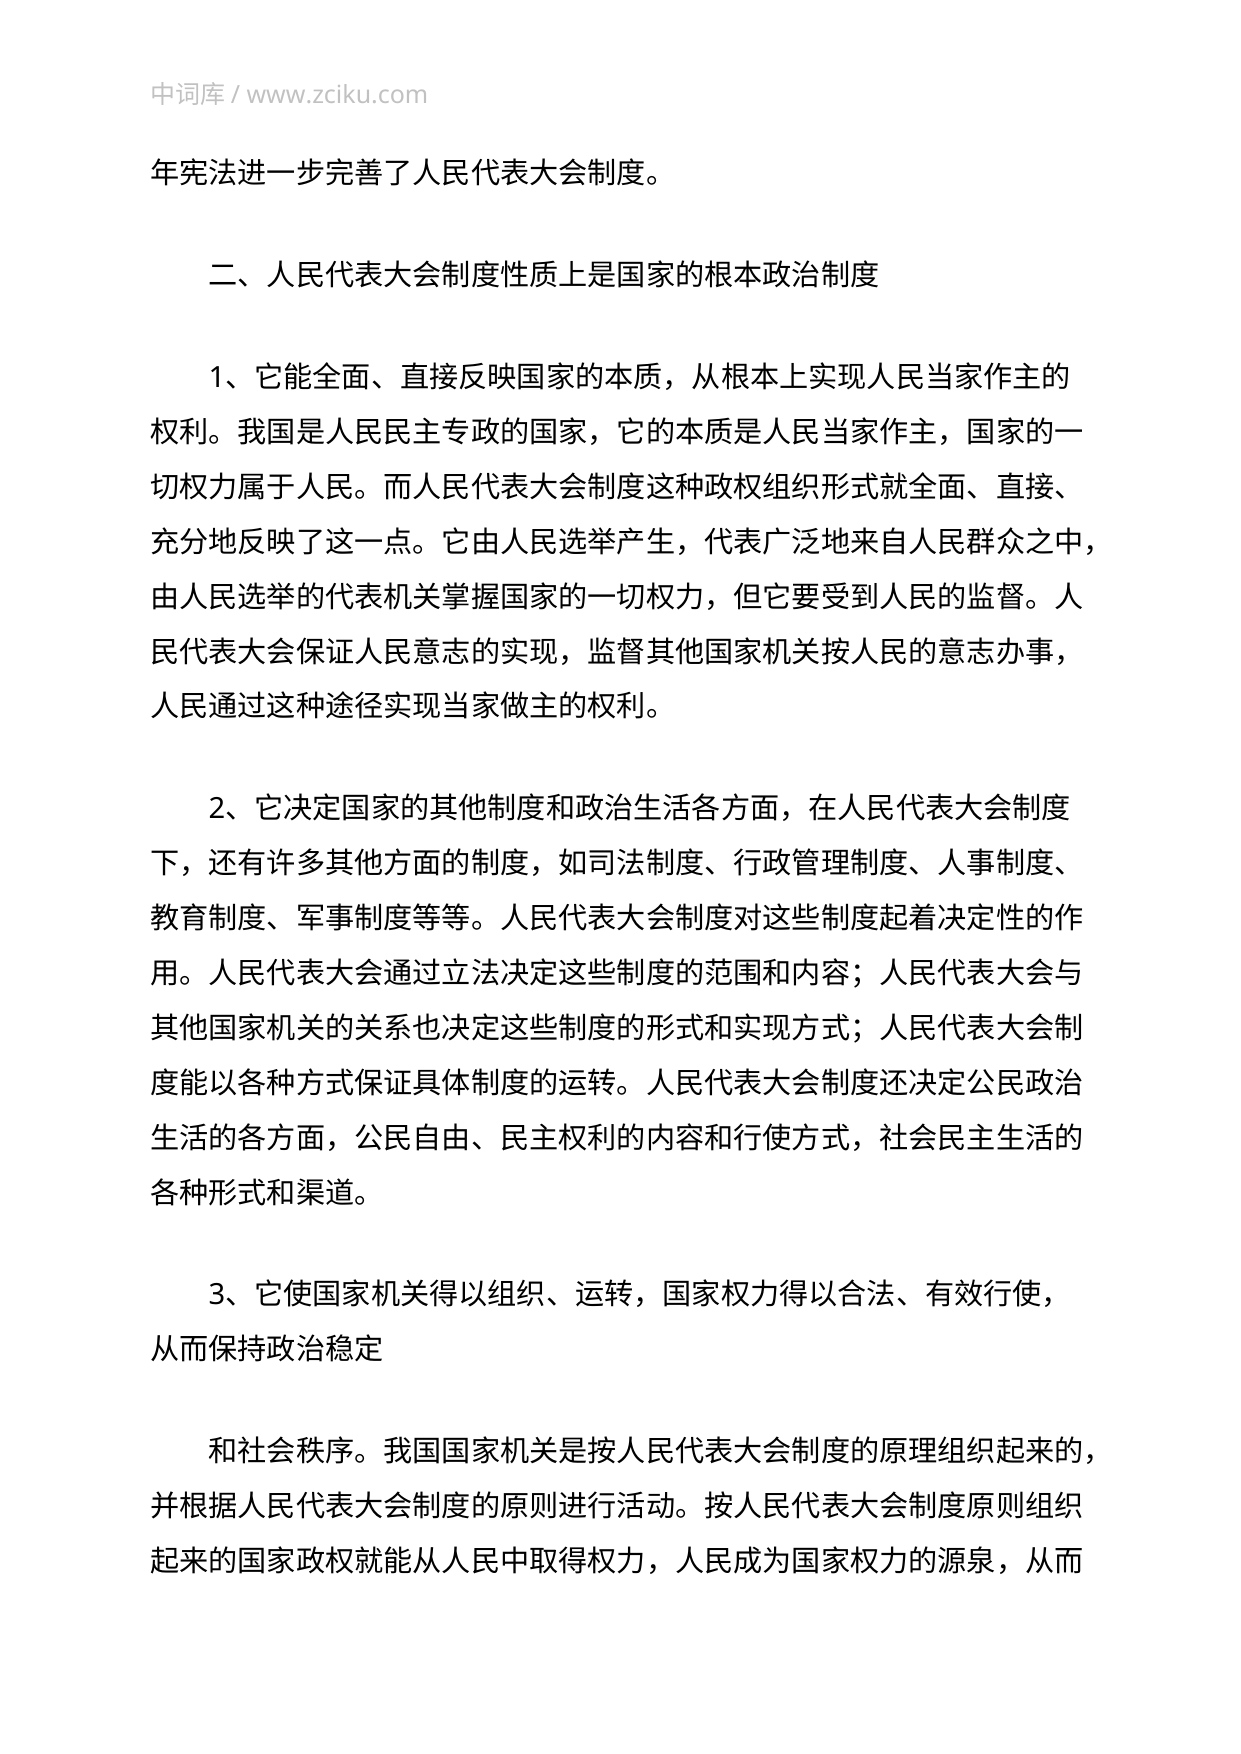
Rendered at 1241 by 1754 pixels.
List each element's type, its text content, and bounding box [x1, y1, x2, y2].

text 2、它决定国家的其他制度和政治生活各方面，在人民代表大会制度下，还有许多其他方面的制度，如司法制度、行政管理制度、人事制度、教育制度、军事制度等等。人民代表大会制度对这些制度起着决定性的作用。人民代表大会通过立法决定这些制度的范围和内容；人民代表大会与其他国家机关的关系也决定这些制度的形式和实现方式；人民代表大会制度能以各种方式保证具体制度的运转。人民代表大会制度还决定公民政治生活的各方面，公民自由、民主权利的内容和行使方式，社会民主生活的各种形式和渠道。 [150, 785, 1090, 1211]
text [150, 1428, 1090, 1580]
text 1、它能全面、直接反映国家的本质，从根本上实现人民当家作主的权利。我国是人民民主专政的国家，它的本质是人民当家作主，国家的一切权力属于人民。而人民代表大会制度这种政权组织形式就全面、直接、充分地反映了这一点。它由人民选举产生，代表广泛地来自人民群众之中，由人民选举的代表机关掌握国家的一切权力，但它要受到人民的监督。人民代表大会保证人民意志的实现，监督其他国家机关按人民的意志办事，人民通过这种途径实现当家做主的权利。 [150, 353, 1090, 725]
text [150, 150, 1090, 192]
text 二、人民代表大会制度性质上是国家的根本政治制度 [150, 252, 1090, 294]
text 3、它使国家机关得以组织、运转，国家权力得以合法、有效行使，从而保持政治稳定 [150, 1271, 1090, 1368]
